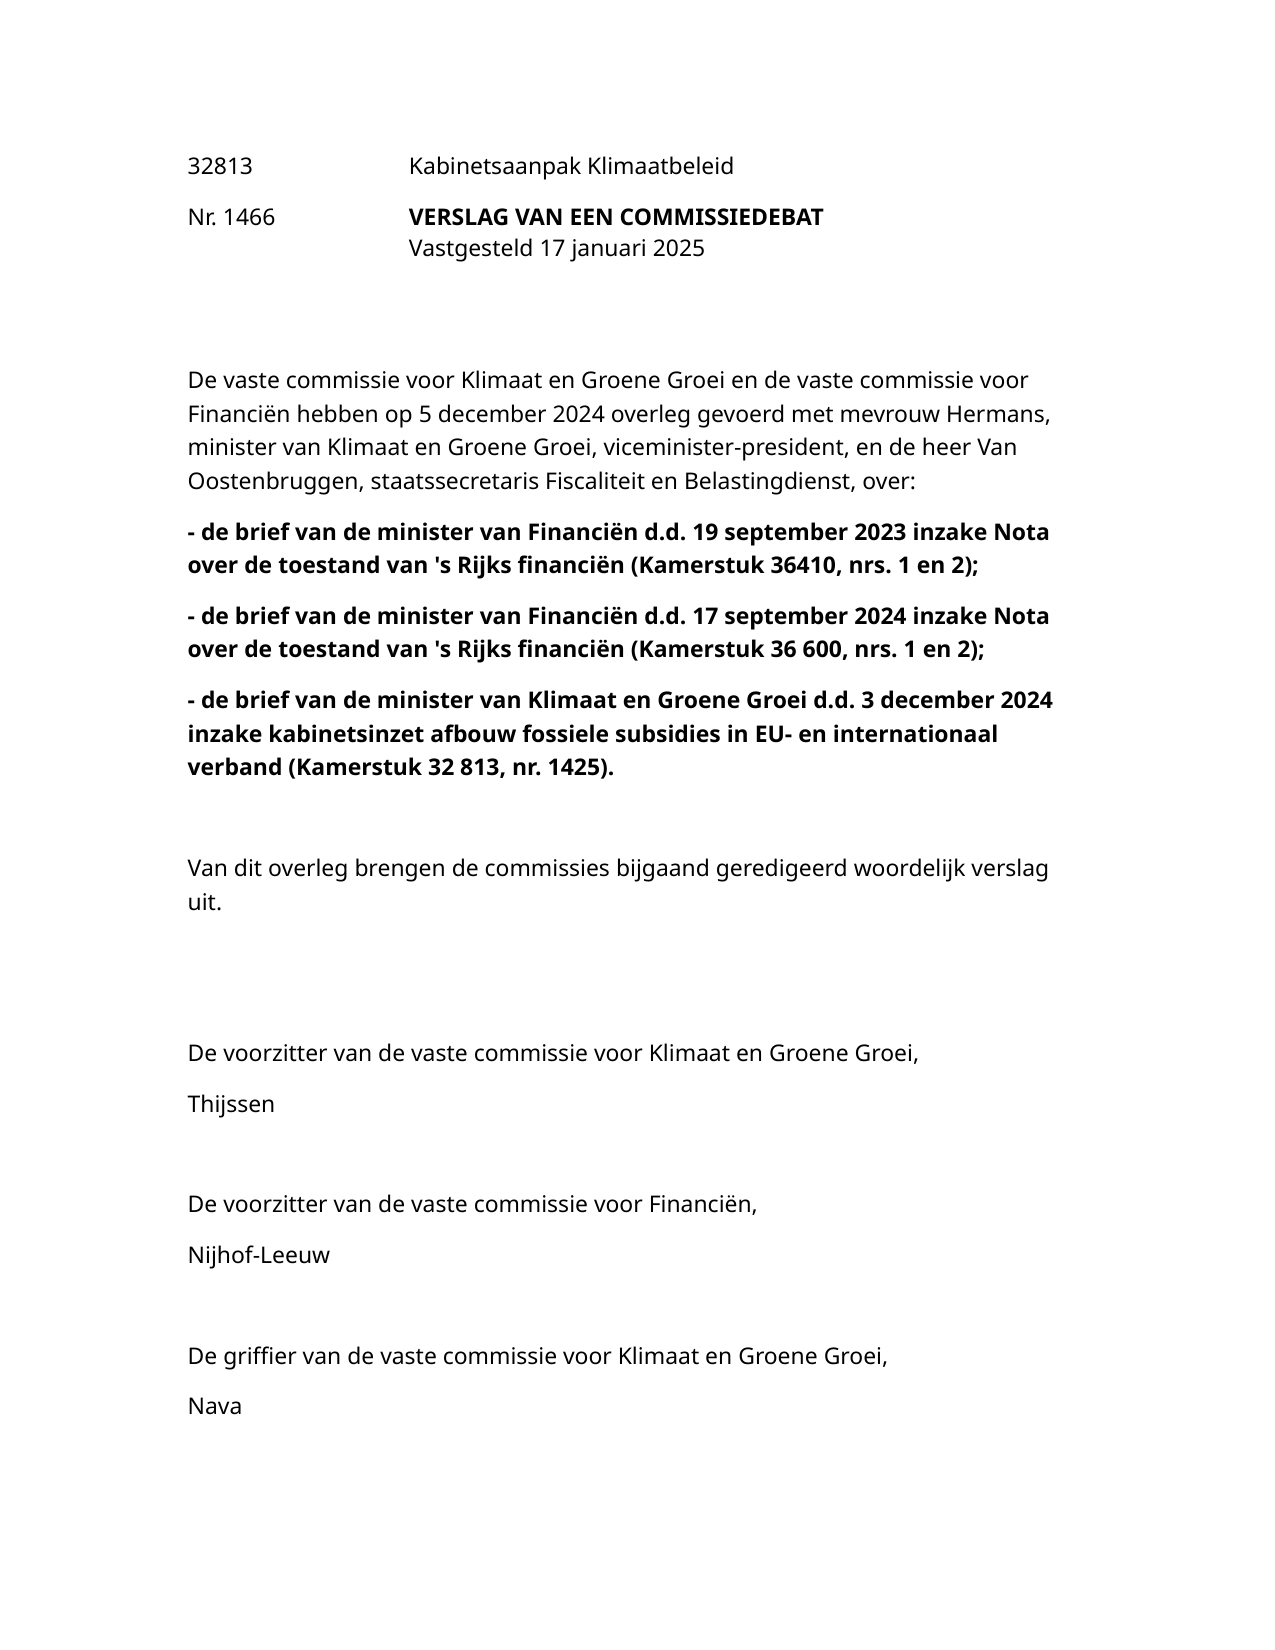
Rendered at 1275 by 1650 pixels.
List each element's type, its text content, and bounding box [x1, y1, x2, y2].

text De voorzitter van de vaste commissie voor Klimaat en Groene Groei, [187, 1037, 1087, 1068]
text Nijhof-Leeuw [187, 1239, 1087, 1270]
text Nava [187, 1390, 1087, 1421]
text Van dit overleg brengen de commissies bijgaand geredigeerd woordelijk verslag uit. [187, 852, 1087, 917]
text Nr. 1466 VERSLAG VAN EEN COMMISSIEDEBAT [187, 200, 1087, 232]
text Vastgesteld 17 januari 2025 [335, 232, 1087, 263]
text De voorzitter van de vaste commissie voor Financiën, [187, 1188, 1087, 1219]
text De vaste commissie voor Klimaat en Groene Groei en de vaste commissie voor Financiën hebben op 5 december 2024 overleg gevoerd met mevrouw Hermans, minister van Klimaat en Groene Groei, viceminister-president, en de heer Van Oostenbruggen, staatssecretaris Fiscaliteit en Belastingdienst, over: [187, 364, 1087, 496]
text Thijssen [187, 1087, 1087, 1119]
text - de brief van de minister van Financiën d.d. 17 september 2024 inzake Nota over de toestand van 's Rijks financiën (Kamerstuk 36 600, nrs. 1 en 2); [187, 599, 1087, 664]
text - de brief van de minister van Financiën d.d. 19 september 2023 inzake Nota over de toestand van 's Rijks financiën (Kamerstuk 36410, nrs. 1 en 2); [187, 515, 1087, 580]
text De griffier van de vaste commissie voor Klimaat en Groene Groei, [187, 1339, 1087, 1371]
text 32813 Kabinetsaanpak Klimaatbeleid [187, 150, 1087, 181]
text - de brief van de minister van Klimaat en Groene Groei d.d. 3 december 2024 inzake kabinetsinzet afbouw fossiele subsidies in EU- en internationaal verband (Kamerstuk 32 813, nr. 1425). [187, 684, 1087, 782]
